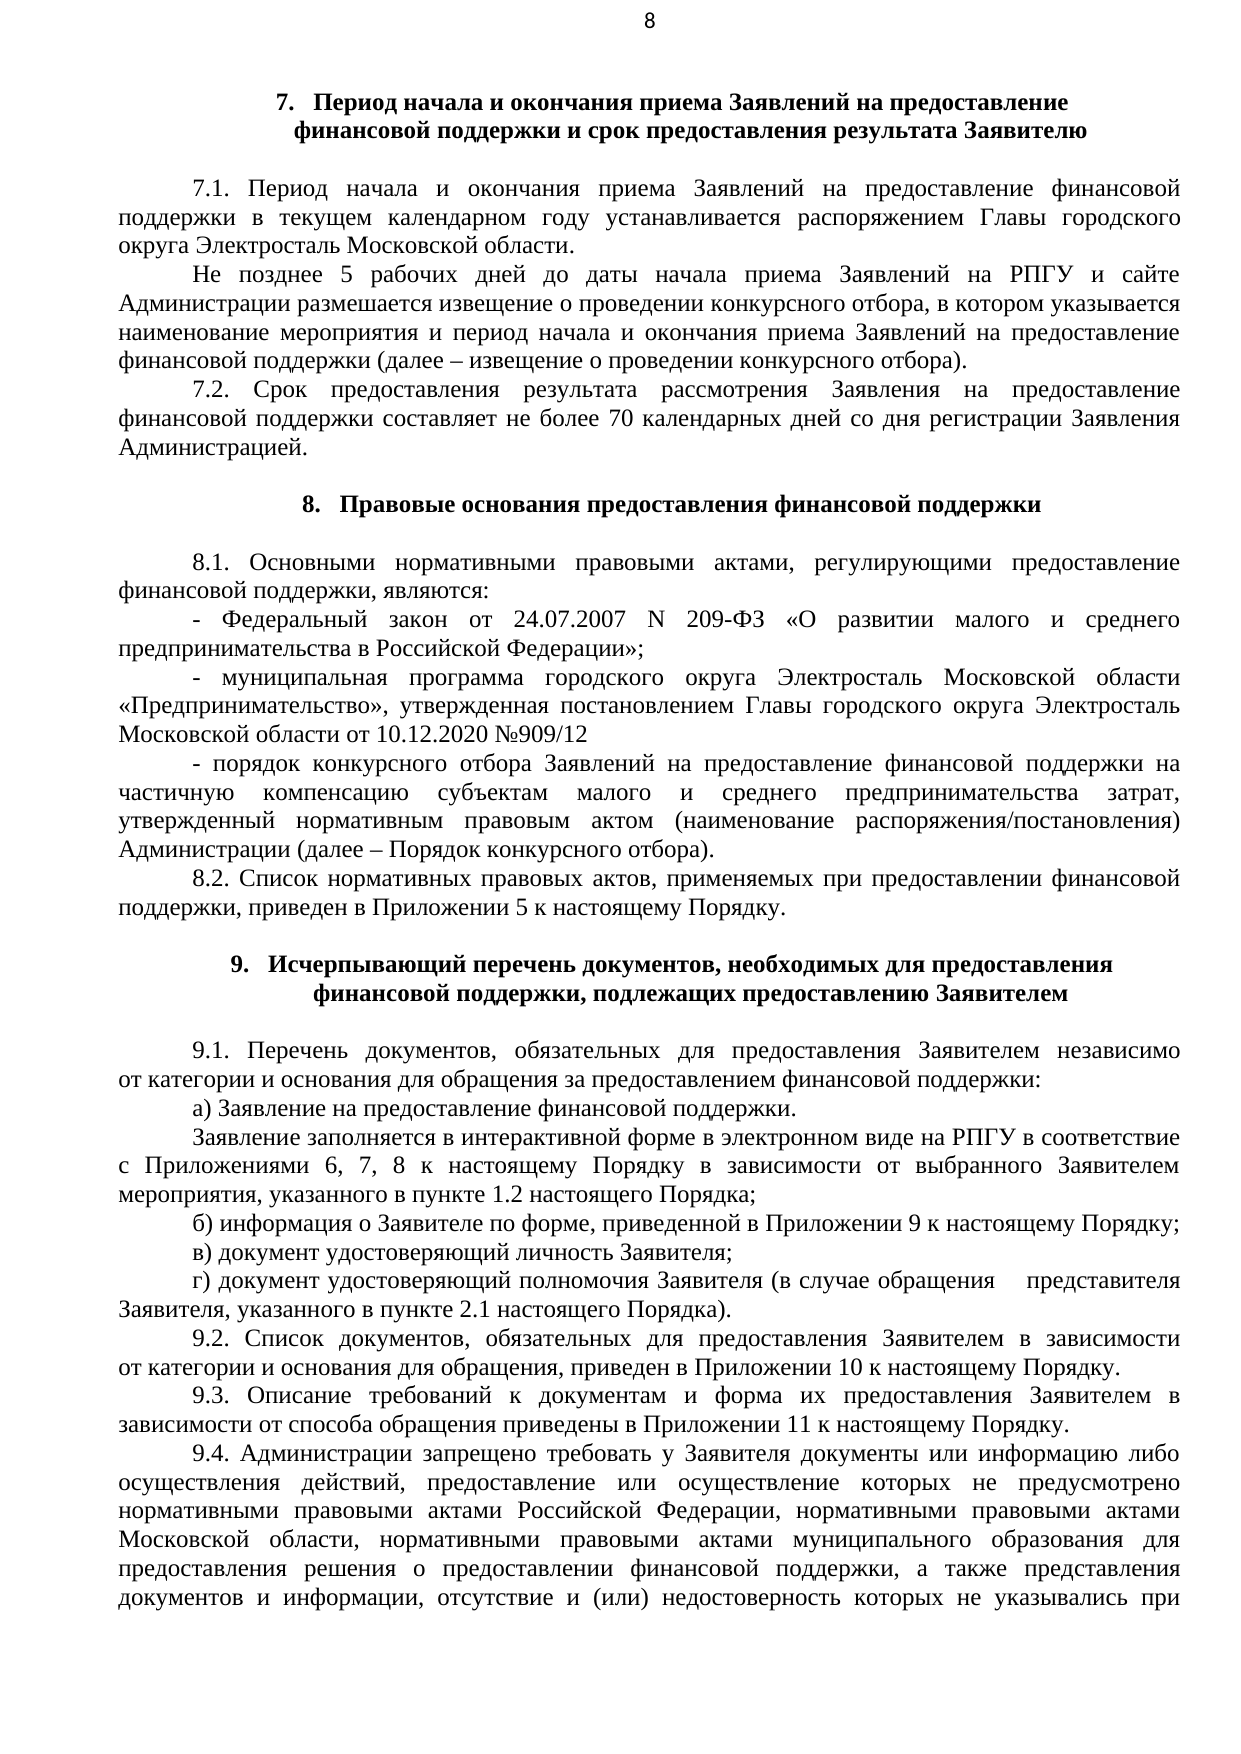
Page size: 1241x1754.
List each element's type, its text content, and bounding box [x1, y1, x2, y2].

text б) информация о Заявителе по форме, приведенной в Приложении 9 к настоящему Порядку; [118, 1208, 1181, 1237]
text Заявление заполняется в интерактивной форме в электронном виде на РПГУ в соответствие с Приложениями 6, 7, 8 к настоящему Порядку в зависимости от выбранного Заявителем мероприятия, указанного в пункте 1.2 настоящего Порядка; [118, 1122, 1181, 1208]
list Период начала и окончания приема Заявлений на предоставление финансовой поддержки и срок предоставления результата Заявителю [162, 87, 1181, 144]
text - порядок конкурсного отбора Заявлений на предоставление финансовой поддержки на частичную компенсацию субъектам малого и среднего предпринимательства затрат, утвержденный нормативным правовым актом (наименование распоряжения/постановления) Администрации (далее – Порядок конкурсного отбора). [118, 748, 1181, 863]
text 9.1. Перечень документов, обязательных для предоставления Заявителем независимо от категории и основания для обращения за предоставлением финансовой поддержки: [118, 1035, 1181, 1093]
text Не позднее 5 рабочих дней до даты начала приема Заявлений на РПГУ и сайте Администрации размешается извещение о проведении конкурсного отбора, в котором указывается наименование мероприятия и период начала и окончания приема Заявлений на предоставление финансовой поддержки (далее – извещение о проведении конкурсного отбора). [118, 259, 1181, 374]
list Исчерпывающий перечень документов, необходимых для предоставления финансовой поддержки, подлежащих предоставлению Заявителем [162, 949, 1181, 1007]
text 7.2. Срок предоставления результата рассмотрения Заявления на предоставление финансовой поддержки составляет не более 70 календарных дней со дня регистрации Заявления Администрацией. [118, 374, 1181, 460]
text 9.2. Список документов, обязательных для предоставления Заявителем в зависимости от категории и основания для обращения, приведен в Приложении 10 к настоящему Порядку. [118, 1323, 1181, 1380]
text г) документ удостоверяющий полномочия Заявителя (в случае обращения представителя Заявителя, указанного в пункте 2.1 настоящего Порядка). [118, 1265, 1181, 1323]
text - Федеральный закон от 24.07.2007 N 209-ФЗ «О развитии малого и среднего предпринимательства в Российской Федерации»; [118, 604, 1181, 662]
list Правовые основания предоставления финансовой поддержки [162, 489, 1181, 518]
text 8.1. Основными нормативными правовыми актами, регулирующими предоставление финансовой поддержки, являются: [118, 547, 1181, 604]
text 9.3. Описание требований к документам и форма их предоставления Заявителем в зависимости от способа обращения приведены в Приложении 11 к настоящему Порядку. [118, 1380, 1181, 1438]
text а) Заявление на предоставление финансовой поддержки. [118, 1093, 1181, 1122]
text в) документ удостоверяющий личность Заявителя; [118, 1237, 1181, 1265]
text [118, 1438, 1181, 1610]
text 7.1. Период начала и окончания приема Заявлений на предоставление финансовой поддержки в текущем календарном году устанавливается распоряжением Главы городского округа Электросталь Московской области. [118, 173, 1181, 259]
text - муниципальная программа городского округа Электросталь Московской области «Предпринимательство», утвержденная постановлением Главы городского округа Электросталь Московской области от 10.12.2020 №909/12 [118, 662, 1181, 748]
text 8.2. Список нормативных правовых актов, применяемых при предоставлении финансовой поддержки, приведен в Приложении 5 к настоящему Порядку. [118, 863, 1181, 920]
